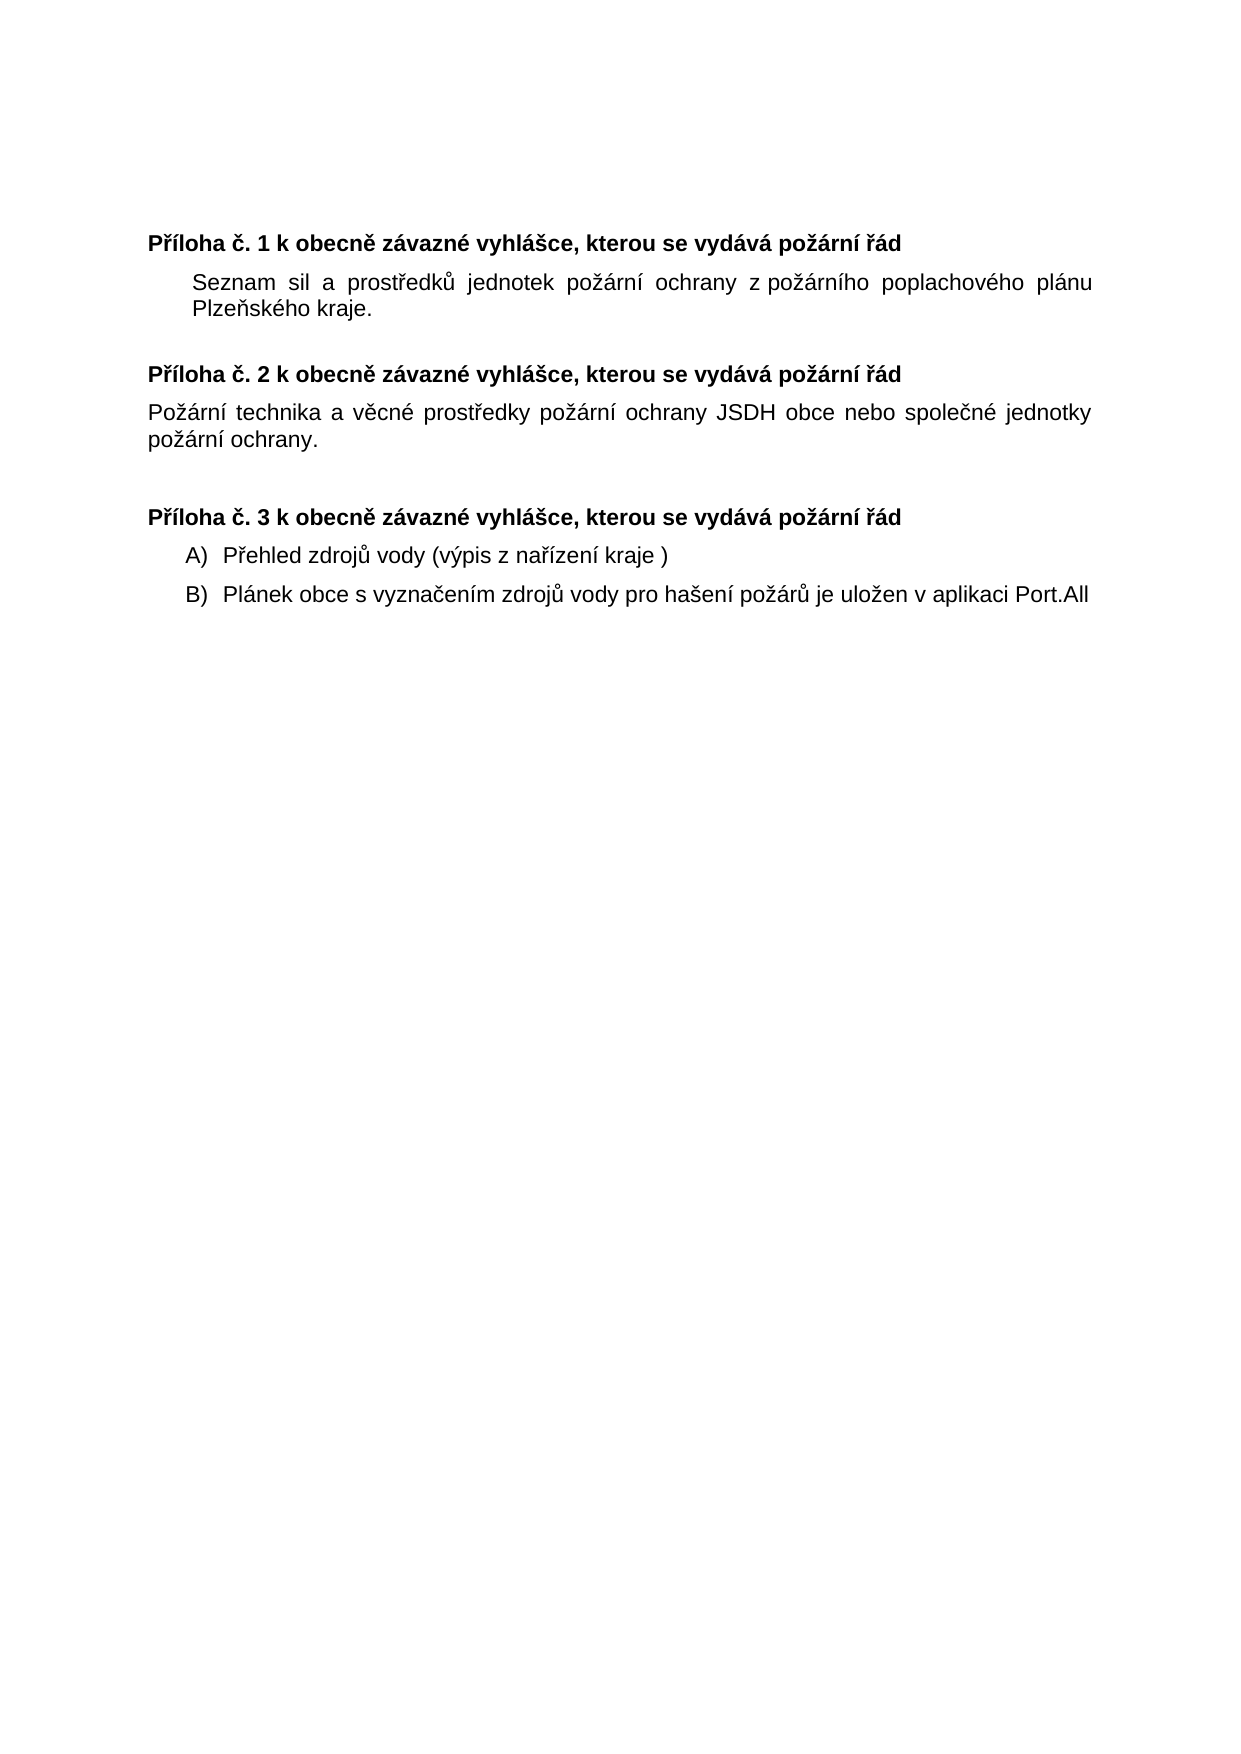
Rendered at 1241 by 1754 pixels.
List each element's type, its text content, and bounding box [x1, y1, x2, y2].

list Přehled zdrojů vody (výpis z nařízení kraje ) [185, 542, 1093, 569]
list Plánek obce s vyznačením zdrojů vody pro hašení požárů je uložen v aplikaci Port.All [185, 581, 1093, 607]
text Příloha č. 3 k obecně závazné vyhlášce, kterou se vydává požární řád [148, 503, 1093, 530]
text Příloha č. 1 k obecně závazné vyhlášce, kterou se vydává požární řád [148, 230, 1093, 256]
text Seznam sil a prostředků jednotek požární ochrany z požárního poplachového plánu Plzeňského kraje. [192, 269, 1093, 322]
text Příloha č. 2 k obecně závazné vyhlášce, kterou se vydává požární řád [148, 361, 1093, 387]
text Požární technika a věcné prostředky požární ochrany JSDH obce nebo společné jednotky požární ochrany. [148, 399, 1093, 452]
